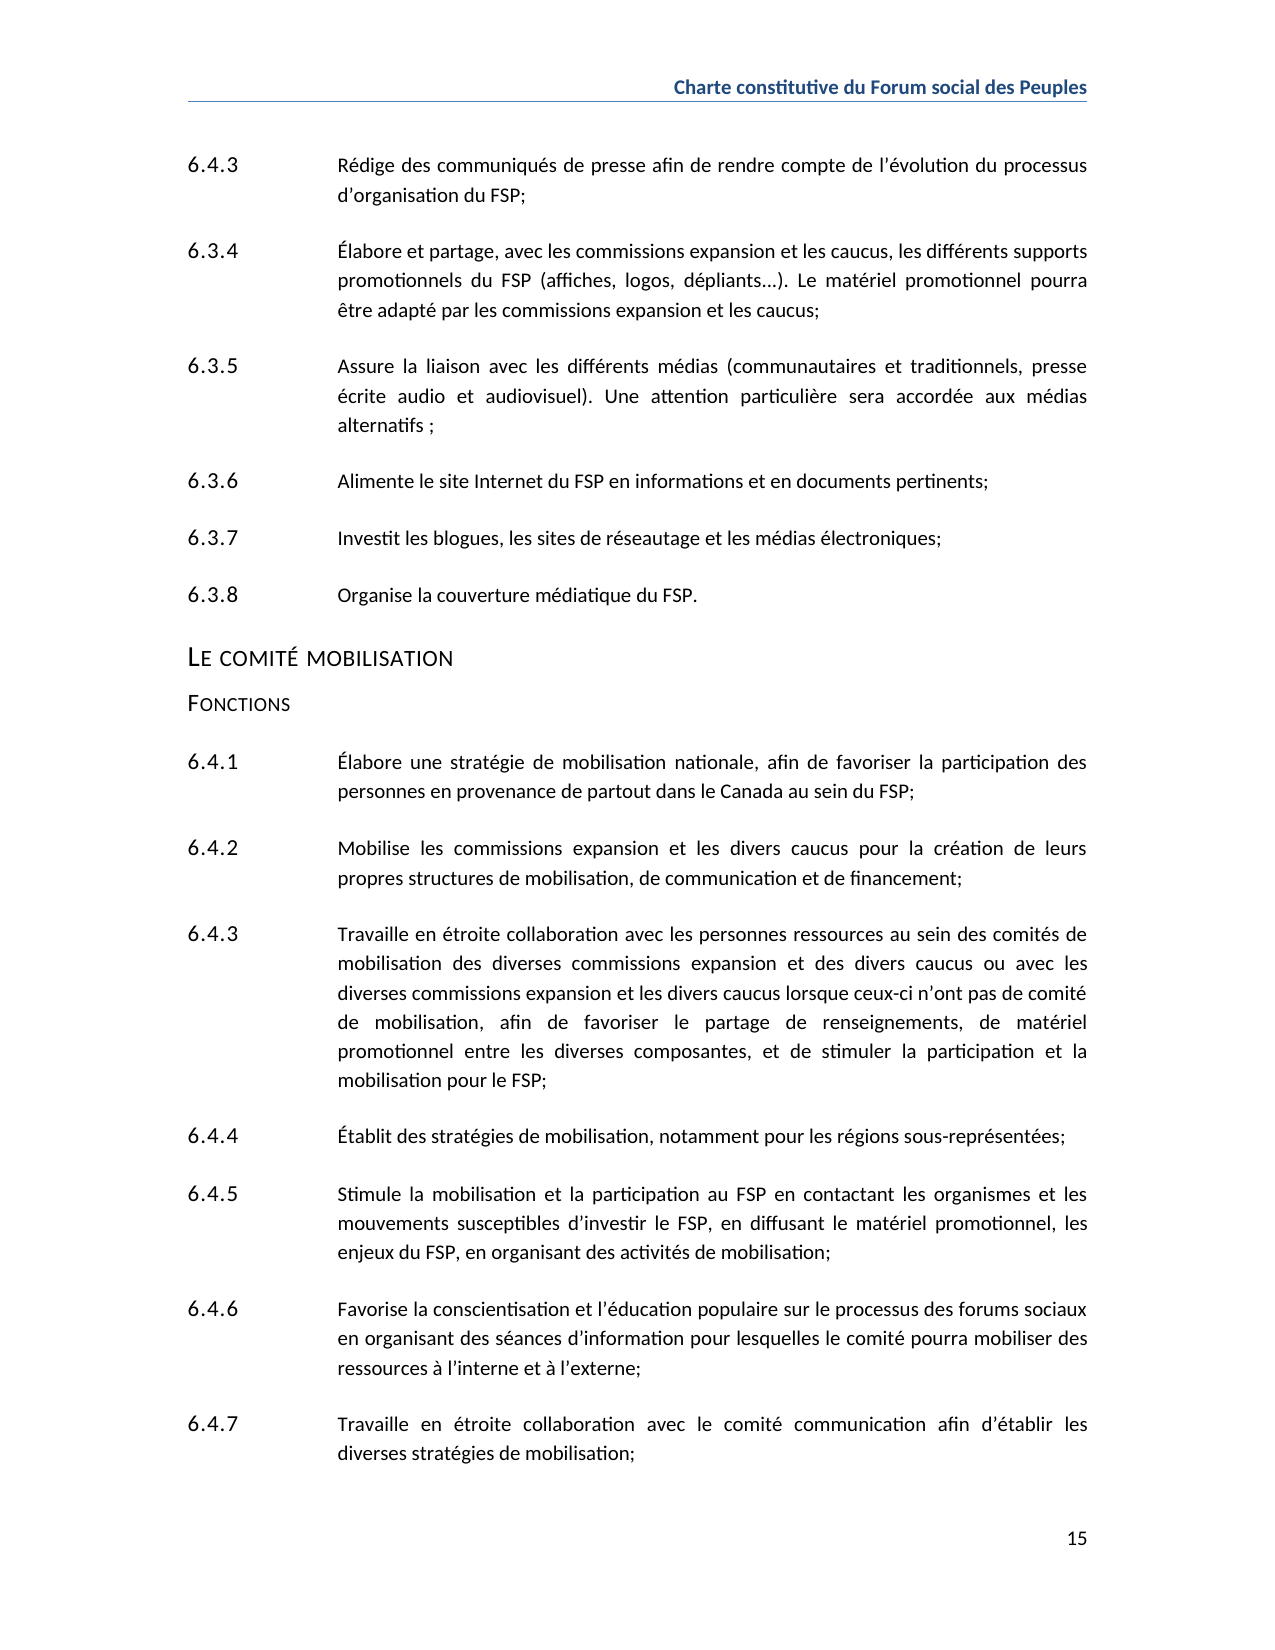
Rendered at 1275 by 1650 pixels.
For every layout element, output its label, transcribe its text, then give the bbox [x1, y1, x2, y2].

text 6.4.6 Favorise la conscientisation et l’éducation populaire sur le processus des forums sociaux en organisant des séances d’information pour lesquelles le comité pourra mobiliser des ressources à l’interne et à l’externe; [187, 1294, 1087, 1380]
text 6.3.7 Investit les blogues, les sites de réseautage et les médias électroniques; [187, 523, 1087, 551]
subtitle Fonctions [187, 687, 1087, 717]
text 6.4.5 Stimule la mobilisation et la participation au FSP en contactant les organismes et les mouvements susceptibles d’investir le FSP, en diffusant le matériel promotionnel, les enjeux du FSP, en organisant des activités de mobilisation; [187, 1179, 1087, 1265]
text 6.3.6 Alimente le site Internet du FSP en informations et en documents pertinents; [187, 466, 1087, 494]
subtitle Le comité mobilisation [187, 638, 1087, 673]
text 6.4.4 Établit des stratégies de mobilisation, notamment pour les régions sous-représentées; [187, 1121, 1087, 1149]
text 6.4.1 Élabore une stratégie de mobilisation nationale, afin de favoriser la participation des personnes en provenance de partout dans le Canada au sein du FSP; [187, 747, 1087, 804]
text 6.4.3 Travaille en étroite collaboration avec les personnes ressources au sein des comités de mobilisation des diverses commissions expansion et des divers caucus ou avec les diverses commissions expansion et les divers caucus lorsque ceux-ci n’ont pas de comité de mobilisation, afin de favoriser le partage de renseignements, de matériel promotionnel entre les diverses composantes, et de stimuler la participation et la mobilisation pour le FSP; [187, 919, 1087, 1093]
text 6.4.7 Travaille en étroite collaboration avec le comité communication afin d’établir les diverses stratégies de mobilisation; [187, 1409, 1087, 1466]
text 6.4.3 Rédige des communiqués de presse afin de rendre compte de l’évolution du processus d’organisation du FSP; [187, 150, 1087, 207]
text 6.4.2 Mobilise les commissions expansion et les divers caucus pour la création de leurs propres structures de mobilisation, de communication et de financement; [187, 833, 1087, 890]
text 6.3.4 Élabore et partage, avec les commissions expansion et les caucus, les différents supports promotionnels du FSP (affiches, logos, dépliants...). Le matériel promotionnel pourra être adapté par les commissions expansion et les caucus; [187, 236, 1087, 322]
text 6.3.8 Organise la couverture médiatique du FSP. [187, 581, 1087, 608]
text 6.3.5 Assure la liaison avec les différents médias (communautaires et traditionnels, presse écrite audio et audiovisuel). Une attention particulière sera accordée aux médias alternatifs ; [187, 351, 1087, 437]
